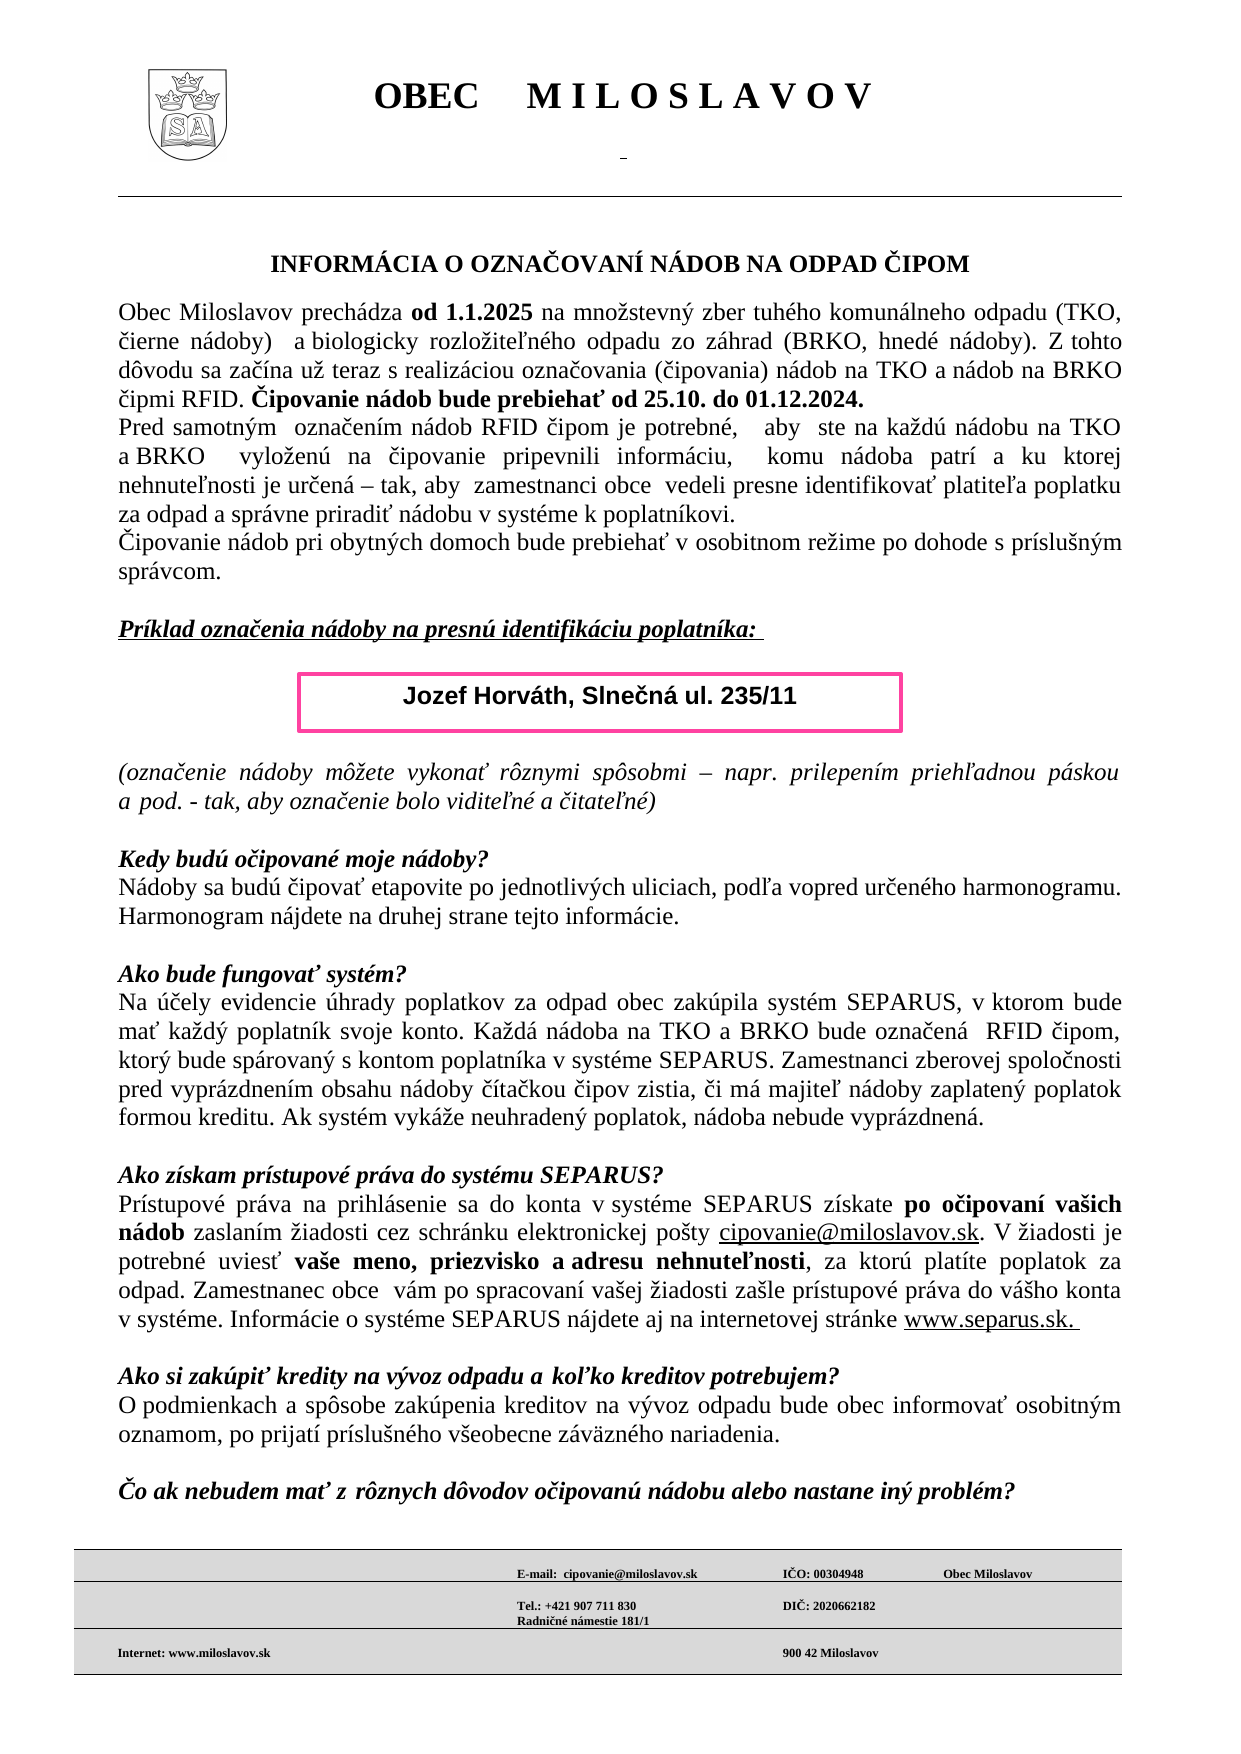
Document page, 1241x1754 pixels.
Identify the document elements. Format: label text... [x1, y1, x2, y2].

picture [147, 68, 228, 162]
text Kedy budú očipované moje nádoby? [118, 844, 1122, 872]
text Ako si zakúpiť kredity na vývoz odpadu a koľko kreditov potrebujem? [118, 1361, 1122, 1390]
text Ako získam prístupové práva do systému SEPARUS? [118, 1160, 1122, 1189]
text O podmienkach a spôsobe zakúpenia kreditov na vývoz odpadu bude obec informovať osobitným oznamom, po prijatí príslušného všeobecne záväzného nariadenia. [118, 1390, 1122, 1447]
text Na účely evidencie úhrady poplatkov za odpad obec zakúpila systém SEPARUS, v ktorom bude mať každý poplatník svoje konto. Každá nádoba na TKO a BRKO bude označená RFID čipom, ktorý bude spárovaný s kontom poplatníka v systéme SEPARUS. Zamestnanci zberovej spoločnosti pred vyprázdnením obsahu nádoby čítačkou čipov zistia, či má majiteľ nádoby zaplatený poplatok formou kreditu. Ak systém vykáže neuhradený poplatok, nádoba nebude vyprázdnená. [118, 987, 1122, 1131]
text Nádoby sa budú čipovať etapovite po jednotlivých uliciach, podľa vopred určeného harmonogramu. Harmonogram nájdete na druhej strane tejto informácie. [118, 872, 1122, 930]
text (označenie nádoby môžete vykonať rôznymi spôsobmi – napr. prilepením priehľadnou páskou a pod. - tak, aby označenie bolo viditeľné a čitateľné) [118, 757, 1122, 815]
text Ako bude fungovať systém? [118, 959, 1122, 987]
text Čipovanie nádob pri obytných domoch bude prebiehať v osobitnom režime po dohode s príslušným správcom. [118, 527, 1122, 585]
text Pred samotným označením nádob RFID čipom je potrebné, aby ste na každú nádobu na TKO a BRKO vyloženú na čipovanie pripevnili informáciu, komu nádoba patrí a ku ktorej nehnuteľnosti je určená – tak, aby zamestnanci obce vedeli presne identifikovať platiteľa poplatku za odpad a správne priradiť nádobu v systéme k poplatníkovi. [118, 412, 1122, 527]
text Prístupové práva na prihlásenie sa do konta v systéme SEPARUS získate po očipovaní vašich nádob zaslaním žiadosti cez schránku elektronickej pošty cipovanie@miloslavov.sk. V žiadosti je potrebné uviesť vaše meno, priezvisko a adresu nehnuteľnosti, za ktorú platíte poplatok za odpad. Zamestnanec obce vám po spracovaní vašej žiadosti zašle prístupové práva do vášho konta v systéme. Informácie o systéme SEPARUS nájdete aj na internetovej stránke www.separus.sk. [118, 1189, 1122, 1332]
text Čo ak nebudem mať z rôznych dôvodov očipovanú nádobu alebo nastane iný problém? [118, 1476, 1122, 1505]
text Príklad označenia nádoby na presnú identifikáciu poplatníka: [118, 614, 1122, 642]
text INFORMÁCIA O OZNAČOVANÍ NÁDOB NA ODPAD ČIPOM [118, 249, 1122, 278]
text Obec Miloslavov prechádza od 1.1.2025 na množstevný zber tuhého komunálneho odpadu (TKO, čierne nádoby) a biologicky rozložiteľného odpadu zo záhrad (BRKO, hnedé nádoby). Z tohto dôvodu sa začína už teraz s realizáciou označovania (čipovania) nádob na TKO a nádob na BRKO čipmi RFID. Čipovanie nádob bude prebiehať od 25.10. do 01.12.2024. [118, 297, 1122, 412]
